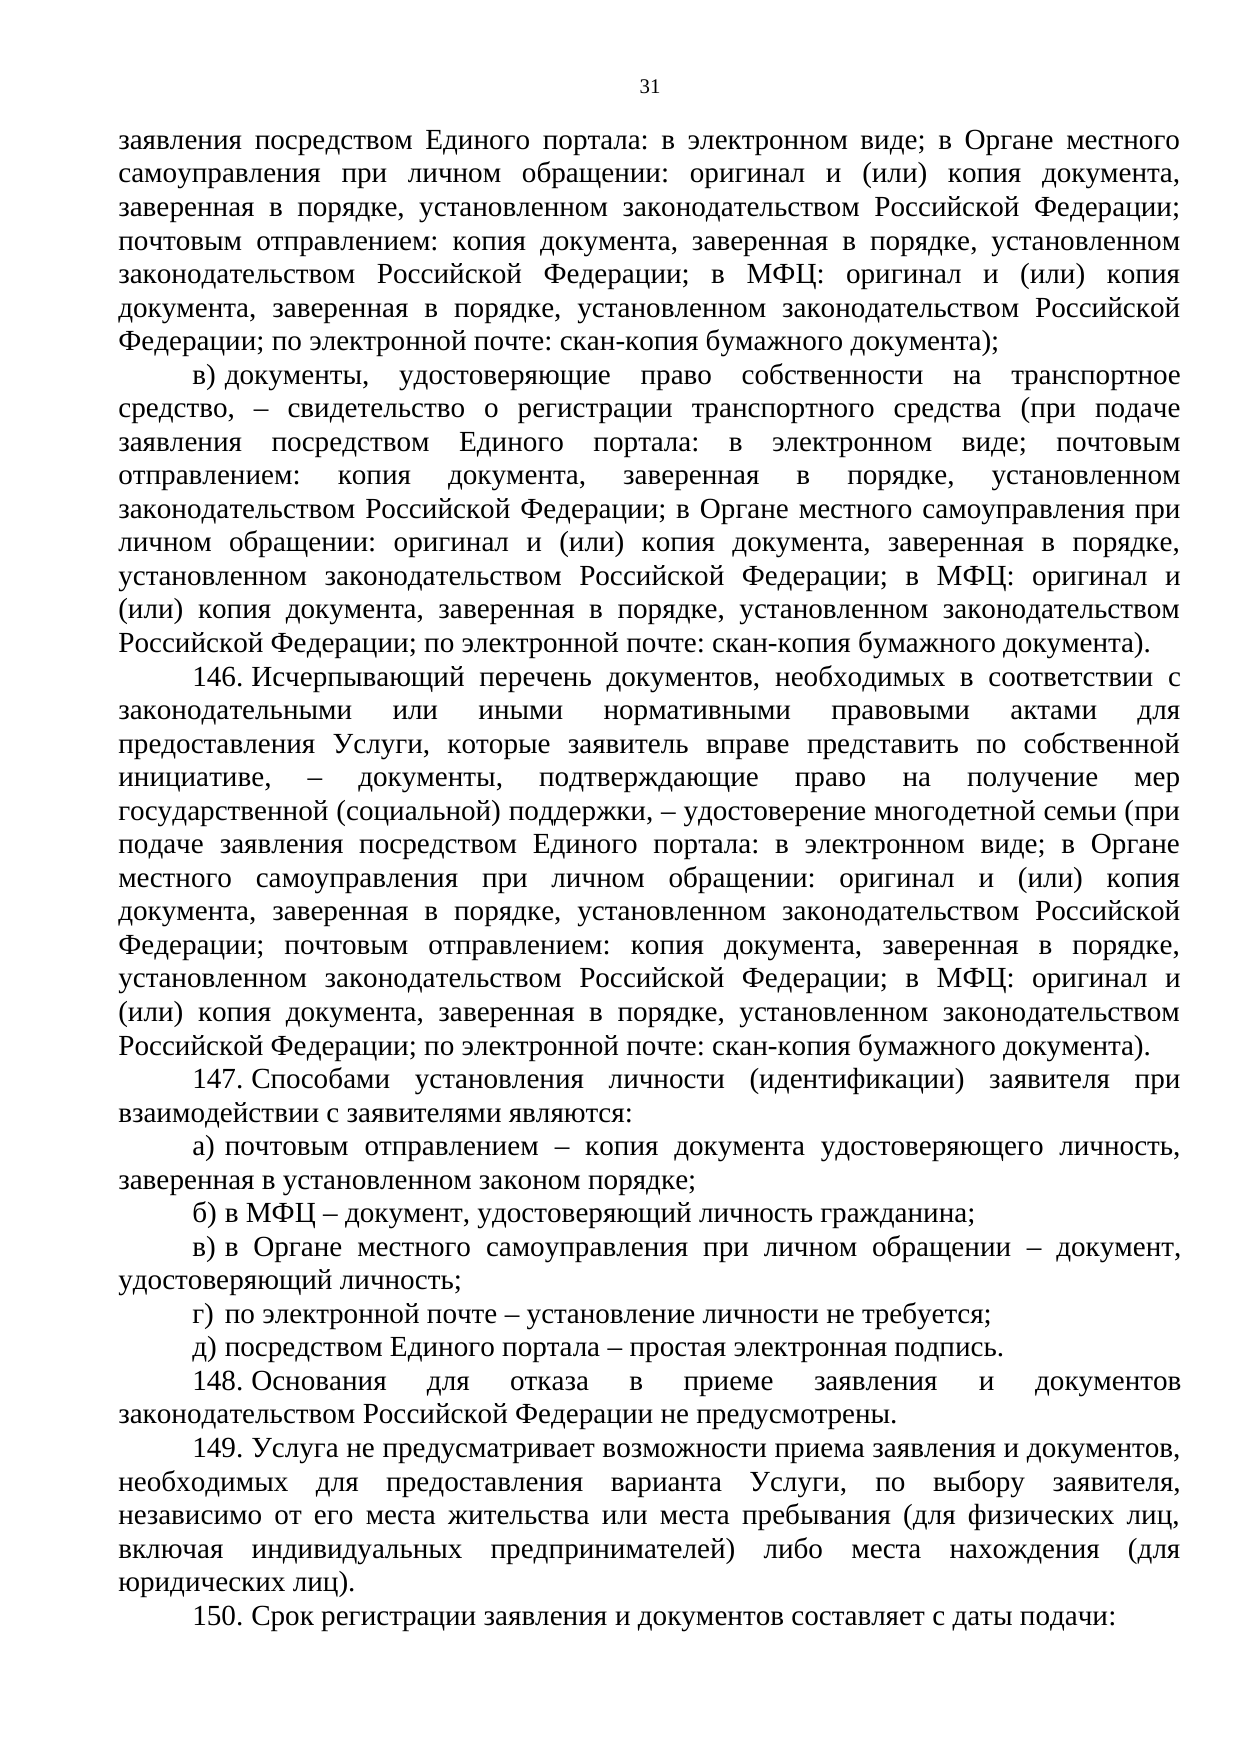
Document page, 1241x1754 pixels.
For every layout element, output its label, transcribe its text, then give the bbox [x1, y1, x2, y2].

list Способами установления личности (идентификации) заявителя при взаимодействии с заявителями являются: [118, 1061, 1181, 1128]
list Услуга не предусматривает возможности приема заявления и документов, необходимых для предоставления варианта Услуги, по выбору заявителя, независимо от его места жительства или места пребывания (для физических лиц, включая индивидуальных предпринимателей) либо места нахождения (для юридических лиц). [118, 1430, 1181, 1598]
list Исчерпывающий перечень документов, необходимых в соответствии с законодательными или иными нормативными правовыми актами для предоставления Услуги, которые заявитель вправе представить по собственной инициативе, – документы, подтверждающие право на получение мер государственной (социальной) поддержки, – удостоверение многодетной семьи (при подаче заявления посредством Единого портала: в электронном виде; в Органе местного самоуправления при личном обращении: оригинал и (или) копия документа, заверенная в порядке, установленном законодательством Российской Федерации; почтовым отправлением: копия документа, заверенная в порядке, установленном законодательством Российской Федерации; в МФЦ: оригинал и (или) копия документа, заверенная в порядке, установленном законодательством Российской Федерации; по электронной почте: скан-копия бумажного документа). [118, 659, 1181, 1061]
list Основания для отказа в приеме заявления и документов законодательством Российской Федерации не предусмотрены. [118, 1363, 1181, 1430]
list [118, 122, 1181, 357]
list Срок регистрации заявления и документов составляет с даты подачи: [118, 1598, 1181, 1631]
list по электронной почте – установление личности не требуется; [118, 1296, 1181, 1329]
list документы, удостоверяющие право собственности на транспортное средство, – свидетельство о регистрации транспортного средства (при подаче заявления посредством Единого портала: в электронном виде; почтовым отправлением: копия документа, заверенная в порядке, установленном законодательством Российской Федерации; в Органе местного самоуправления при личном обращении: оригинал и (или) копия документа, заверенная в порядке, установленном законодательством Российской Федерации; в МФЦ: оригинал и (или) копия документа, заверенная в порядке, установленном законодательством Российской Федерации; по электронной почте: скан-копия бумажного документа). [118, 357, 1181, 659]
list в МФЦ – документ, удостоверяющий личность гражданина; [118, 1195, 1181, 1229]
list посредством Единого портала – простая электронная подпись. [118, 1329, 1181, 1363]
list в Органе местного самоуправления при личном обращении – документ, удостоверяющий личность; [118, 1229, 1181, 1296]
list почтовым отправлением – копия документа удостоверяющего личность, заверенная в установленном законом порядке; [118, 1128, 1181, 1195]
